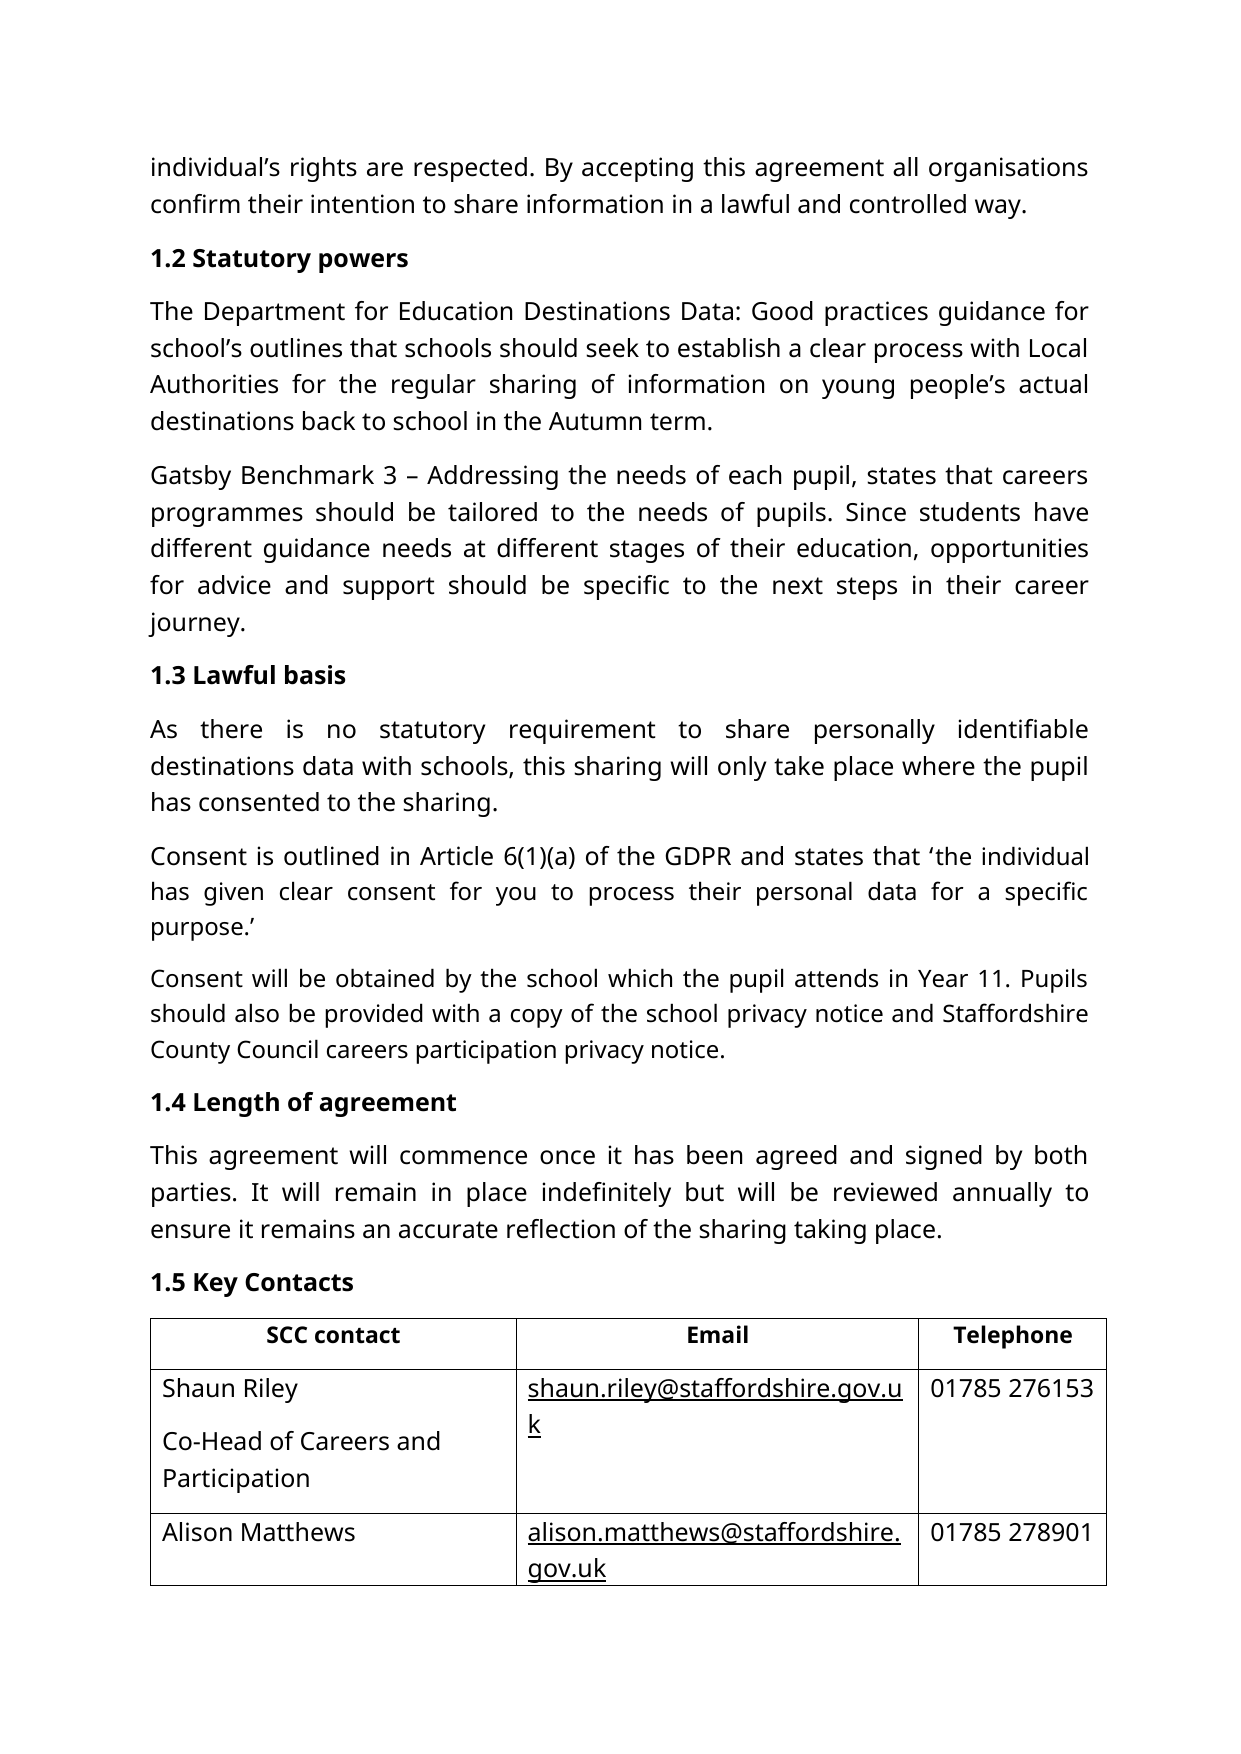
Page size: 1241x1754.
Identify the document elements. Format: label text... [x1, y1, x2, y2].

table_cell 01785 276153 [919, 1370, 1106, 1513]
text Consent is outlined in Article 6(1)(a) of the GDPR and states that ‘the individual has given clear consent for you to process their personal data for a specific purpose.’ [150, 838, 1090, 943]
text The Department for Education Destinations Data: Good practices guidance for school’s outlines that schools should seek to establish a clear process with Local Authorities for the regular sharing of information on young people’s actual destinations back to school in the Autumn term. [150, 294, 1090, 438]
text 1.4 Length of agreement [150, 1084, 1090, 1118]
text Consent will be obtained by the school which the pupil attends in Year 11. Pupils should also be provided with a copy of the school privacy notice and Staffordshire County Council careers participation privacy notice. [150, 962, 1090, 1065]
table_header Telephone [919, 1319, 1106, 1369]
text 1.5 Key Contacts [150, 1265, 1090, 1299]
text This agreement will commence once it has been agreed and signed by both parties. It will remain in place indefinitely but will be reviewed annually to ensure it remains an accurate reflection of the sharing taking place. [150, 1138, 1090, 1245]
table_header SCC contact [151, 1319, 516, 1369]
table_cell Shaun Riley Co-Head of Careers and Participation [151, 1370, 516, 1513]
text 1.3 Lawful basis [150, 658, 1090, 692]
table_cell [151, 1514, 516, 1585]
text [150, 150, 1090, 221]
table_cell 01785 278901 [919, 1514, 1106, 1585]
text As there is no statutory requirement to share personally identifiable destinations data with schools, this sharing will only take place where the pupil has consented to the sharing. [150, 711, 1090, 819]
table_header Email [517, 1319, 918, 1369]
text Gatsby Benchmark 3 – Addressing the needs of each pupil, states that careers programmes should be tailored to the needs of pupils. Since students have different guidance needs at different stages of their education, opportunities for advice and support should be specific to the next steps in their career journey. [150, 457, 1090, 638]
table_cell shaun.riley@staffordshire.gov.uk [517, 1370, 918, 1513]
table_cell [517, 1514, 918, 1585]
text 1.2 Statutory powers [150, 240, 1090, 274]
